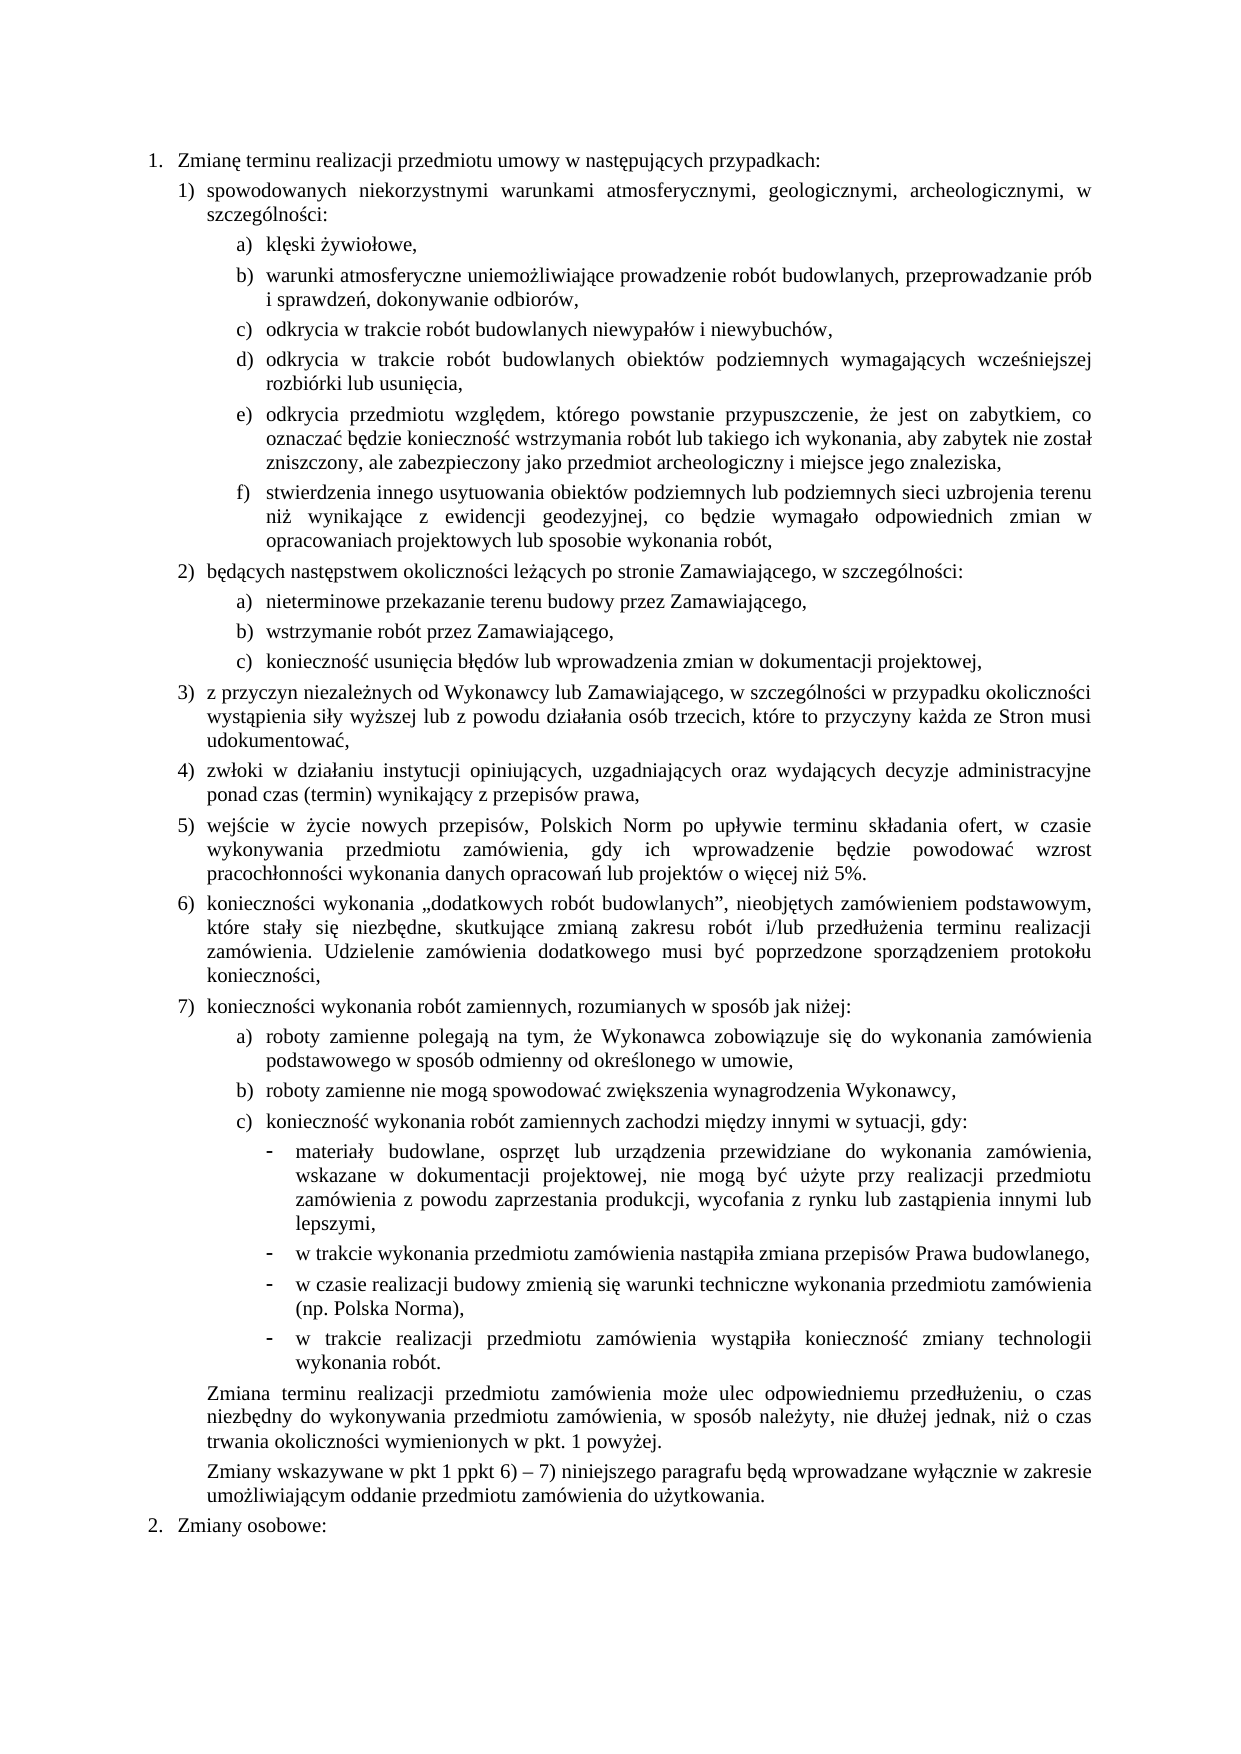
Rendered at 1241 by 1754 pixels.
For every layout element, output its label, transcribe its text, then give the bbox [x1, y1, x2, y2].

list konieczności wykonania robót zamiennych, rozumianych w sposób jak niżej: [177, 993, 1093, 1018]
list stwierdzenia innego usytuowania obiektów podziemnych lub podziemnych sieci uzbrojenia terenu niż wynikające z ewidencji geodezyjnej, co będzie wymagało odpowiednich zmian w opracowaniach projektowych lub sposobie wykonania robót, [236, 480, 1093, 552]
list odkrycia w trakcie robót budowlanych niewypałów i niewybuchów, [236, 317, 1093, 341]
list konieczność usunięcia błędów lub wprowadzenia zmian w dokumentacji projektowej, [236, 649, 1093, 673]
text Zmiany wskazywane w pkt 1 ppkt 6) – 7) niniejszego paragrafu będą wprowadzane wyłącznie w zakresie umożliwiającym oddanie przedmiotu zamówienia do użytkowania. [207, 1459, 1093, 1507]
list w czasie realizacji budowy zmienią się warunki techniczne wykonania przedmiotu zamówienia (np. Polska Norma), [266, 1272, 1093, 1320]
list klęski żywiołowe, [236, 232, 1093, 256]
list wejście w życie nowych przepisów, Polskich Norm po upływie terminu składania ofert, w czasie wykonywania przedmiotu zamówienia, gdy ich wprowadzenie będzie powodować wzrost pracochłonności wykonania danych opracowań lub projektów o więcej niż 5%. [177, 813, 1093, 885]
list będących następstwem okoliczności leżących po stronie Zamawiającego, w szczególności: [177, 558, 1093, 583]
list w trakcie wykonania przedmiotu zamówienia nastąpiła zmiana przepisów Prawa budowlanego, [266, 1241, 1093, 1265]
list zwłoki w działaniu instytucji opiniujących, uzgadniających oraz wydających decyzje administracyjne ponad czas (termin) wynikający z przepisów prawa, [177, 758, 1093, 806]
list warunki atmosferyczne uniemożliwiające prowadzenie robót budowlanych, przeprowadzanie prób i sprawdzeń, dokonywanie odbiorów, [236, 263, 1093, 311]
list nieterminowe przekazanie terenu budowy przez Zamawiającego, [236, 589, 1093, 613]
list wstrzymanie robót przez Zamawiającego, [236, 619, 1093, 643]
list z przyczyn niezależnych od Wykonawcy lub Zamawiającego, w szczególności w przypadku okoliczności wystąpienia siły wyższej lub z powodu działania osób trzecich, które to przyczyny każda ze Stron musi udokumentować, [177, 680, 1093, 752]
text Zmiana terminu realizacji przedmiotu zamówienia może ulec odpowiedniemu przedłużeniu, o czas niezbędny do wykonywania przedmiotu zamówienia, w sposób należyty, nie dłużej jednak, niż o czas trwania okoliczności wymienionych w pkt. 1 powyżej. [207, 1380, 1093, 1453]
list materiały budowlane, osprzęt lub urządzenia przewidziane do wykonania zamówienia, wskazane w dokumentacji projektowej, nie mogą być użyte przy realizacji przedmiotu zamówienia z powodu zaprzestania produkcji, wycofania z rynku lub zastąpienia innymi lub lepszymi, [266, 1139, 1093, 1235]
list konieczność wykonania robót zamiennych zachodzi między innymi w sytuacji, gdy: [236, 1108, 1093, 1133]
list roboty zamienne polegają na tym, że Wykonawca zobowiązuje się do wykonania zamówienia podstawowego w sposób odmienny od określonego w umowie, [236, 1024, 1093, 1072]
list odkrycia w trakcie robót budowlanych obiektów podziemnych wymagających wcześniejszej rozbiórki lub usunięcia, [236, 347, 1093, 395]
list odkrycia przedmiotu względem, którego powstanie przypuszczenie, że jest on zabytkiem, co oznaczać będzie konieczność wstrzymania robót lub takiego ich wykonania, aby zabytek nie został zniszczony, ale zabezpieczony jako przedmiot archeologiczny i miejsce jego znaleziska, [236, 402, 1093, 474]
list spowodowanych niekorzystnymi warunkami atmosferycznymi, geologicznymi, archeologicznymi, w szczególności: [177, 178, 1093, 226]
list konieczności wykonania „dodatkowych robót budowlanych”, nieobjętych zamówieniem podstawowym, które stały się niezbędne, skutkujące zmianą zakresu robót i/lub przedłużenia terminu realizacji zamówienia. Udzielenie zamówienia dodatkowego musi być poprzedzone sporządzeniem protokołu konieczności, [177, 891, 1093, 987]
list w trakcie realizacji przedmiotu zamówienia wystąpiła konieczność zmiany technologii wykonania robót. [266, 1326, 1093, 1374]
list Zmiany osobowe: [148, 1513, 1093, 1537]
list Zmianę terminu realizacji przedmiotu umowy w następujących przypadkach: [148, 148, 1093, 172]
list roboty zamienne nie mogą spowodować zwiększenia wynagrodzenia Wykonawcy, [236, 1078, 1093, 1102]
